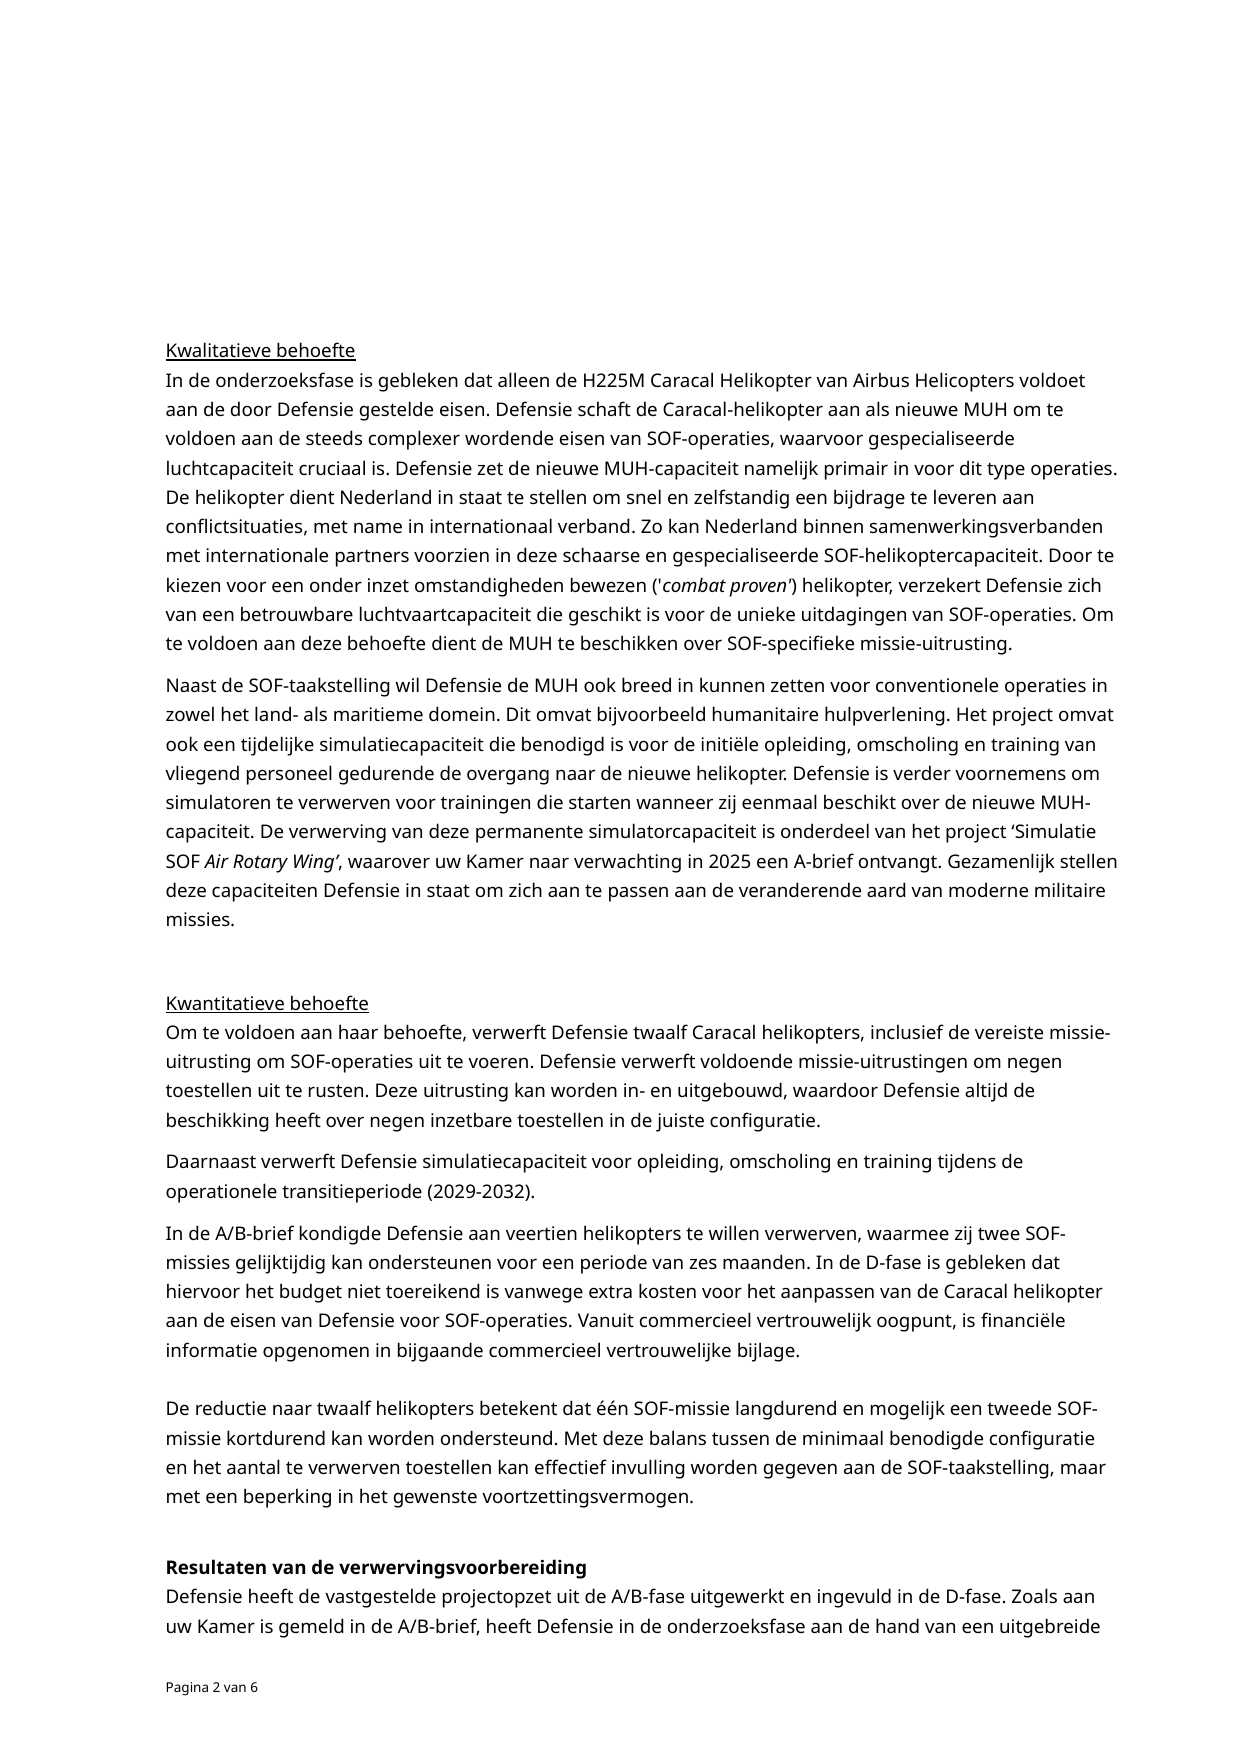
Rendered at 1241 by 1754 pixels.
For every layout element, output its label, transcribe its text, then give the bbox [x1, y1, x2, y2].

subtitle Kwantitatieve behoefte [165, 990, 1122, 1016]
text In de A/B-brief kondigde Defensie aan veertien helikopters te willen verwerven, waarmee zij twee SOF-missies gelijktijdig kan ondersteunen voor een periode van zes maanden. In de D-fase is gebleken dat hiervoor het budget niet toereikend is vanwege extra kosten voor het aanpassen van de Caracal helikopter aan de eisen van Defensie voor SOF-operaties. Vanuit commercieel vertrouwelijk oogpunt, is financiële informatie opgenomen in bijgaande commercieel vertrouwelijke bijlage. [165, 1220, 1122, 1362]
text In de onderzoeksfase is gebleken dat alleen de H225M Caracal Helikopter van Airbus Helicopters voldoet aan de door Defensie gestelde eisen. Defensie schaft de Caracal-helikopter aan als nieuwe MUH om te voldoen aan de steeds complexer wordende eisen van SOF-operaties, waarvoor gespecialiseerde luchtcapaciteit cruciaal is. Defensie zet de nieuwe MUH-capaciteit namelijk primair in voor dit type operaties. De helikopter dient Nederland in staat te stellen om snel en zelfstandig een bijdrage te leveren aan conflictsituaties, met name in internationaal verband. Zo kan Nederland binnen samenwerkingsverbanden met internationale partners voorzien in deze schaarse en gespecialiseerde SOF-helikoptercapaciteit. Door te kiezen voor een onder inzet omstandigheden bewezen ('combat proven') helikopter, verzekert Defensie zich van een betrouwbare luchtvaartcapaciteit die geschikt is voor de unieke uitdagingen van SOF-operaties. Om te voldoen aan deze behoefte dient de MUH te beschikken over SOF-specifieke missie-uitrusting. [165, 367, 1122, 656]
text De reductie naar twaalf helikopters betekent dat één SOF-missie langdurend en mogelijk een tweede SOF-missie kortdurend kan worden ondersteund. Met deze balans tussen de minimaal benodigde configuratie en het aantal te verwerven toestellen kan effectief invulling worden gegeven aan de SOF-taakstelling, maar met een beperking in het gewenste voortzettingsvermogen. [165, 1396, 1122, 1509]
text Om te voldoen aan haar behoefte, verwerft Defensie twaalf Caracal helikopters, inclusief de vereiste missie-uitrusting om SOF-operaties uit te voeren. Defensie verwerft voldoende missie-uitrustingen om negen toestellen uit te rusten. Deze uitrusting kan worden in- en uitgebouwd, waardoor Defensie altijd de beschikking heeft over negen inzetbare toestellen in de juiste configuratie. [165, 1019, 1122, 1133]
subtitle Kwalitatieve behoefte [165, 338, 1122, 363]
text Daarnaast verwerft Defensie simulatiecapaciteit voor opleiding, omscholing en training tijdens de operationele transitieperiode (2029-2032). [165, 1149, 1122, 1204]
subtitle Resultaten van de verwervingsvoorbereiding [165, 1554, 1122, 1580]
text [165, 1584, 1122, 1638]
text Naast de SOF-taakstelling wil Defensie de MUH ook breed in kunnen zetten voor conventionele operaties in zowel het land- als maritieme domein. Dit omvat bijvoorbeeld humanitaire hulpverlening. Het project omvat ook een tijdelijke simulatiecapaciteit die benodigd is voor de initiële opleiding, omscholing en training van vliegend personeel gedurende de overgang naar de nieuwe helikopter. Defensie is verder voornemens om simulatoren te verwerven voor trainingen die starten wanneer zij eenmaal beschikt over de nieuwe MUH-capaciteit. De verwerving van deze permanente simulatorcapaciteit is onderdeel van het project ‘Simulatie SOF Air Rotary Wing’, waarover uw Kamer naar verwachting in 2025 een A-brief ontvangt. Gezamenlijk stellen deze capaciteiten Defensie in staat om zich aan te passen aan de veranderende aard van moderne militaire missies. [165, 672, 1122, 932]
